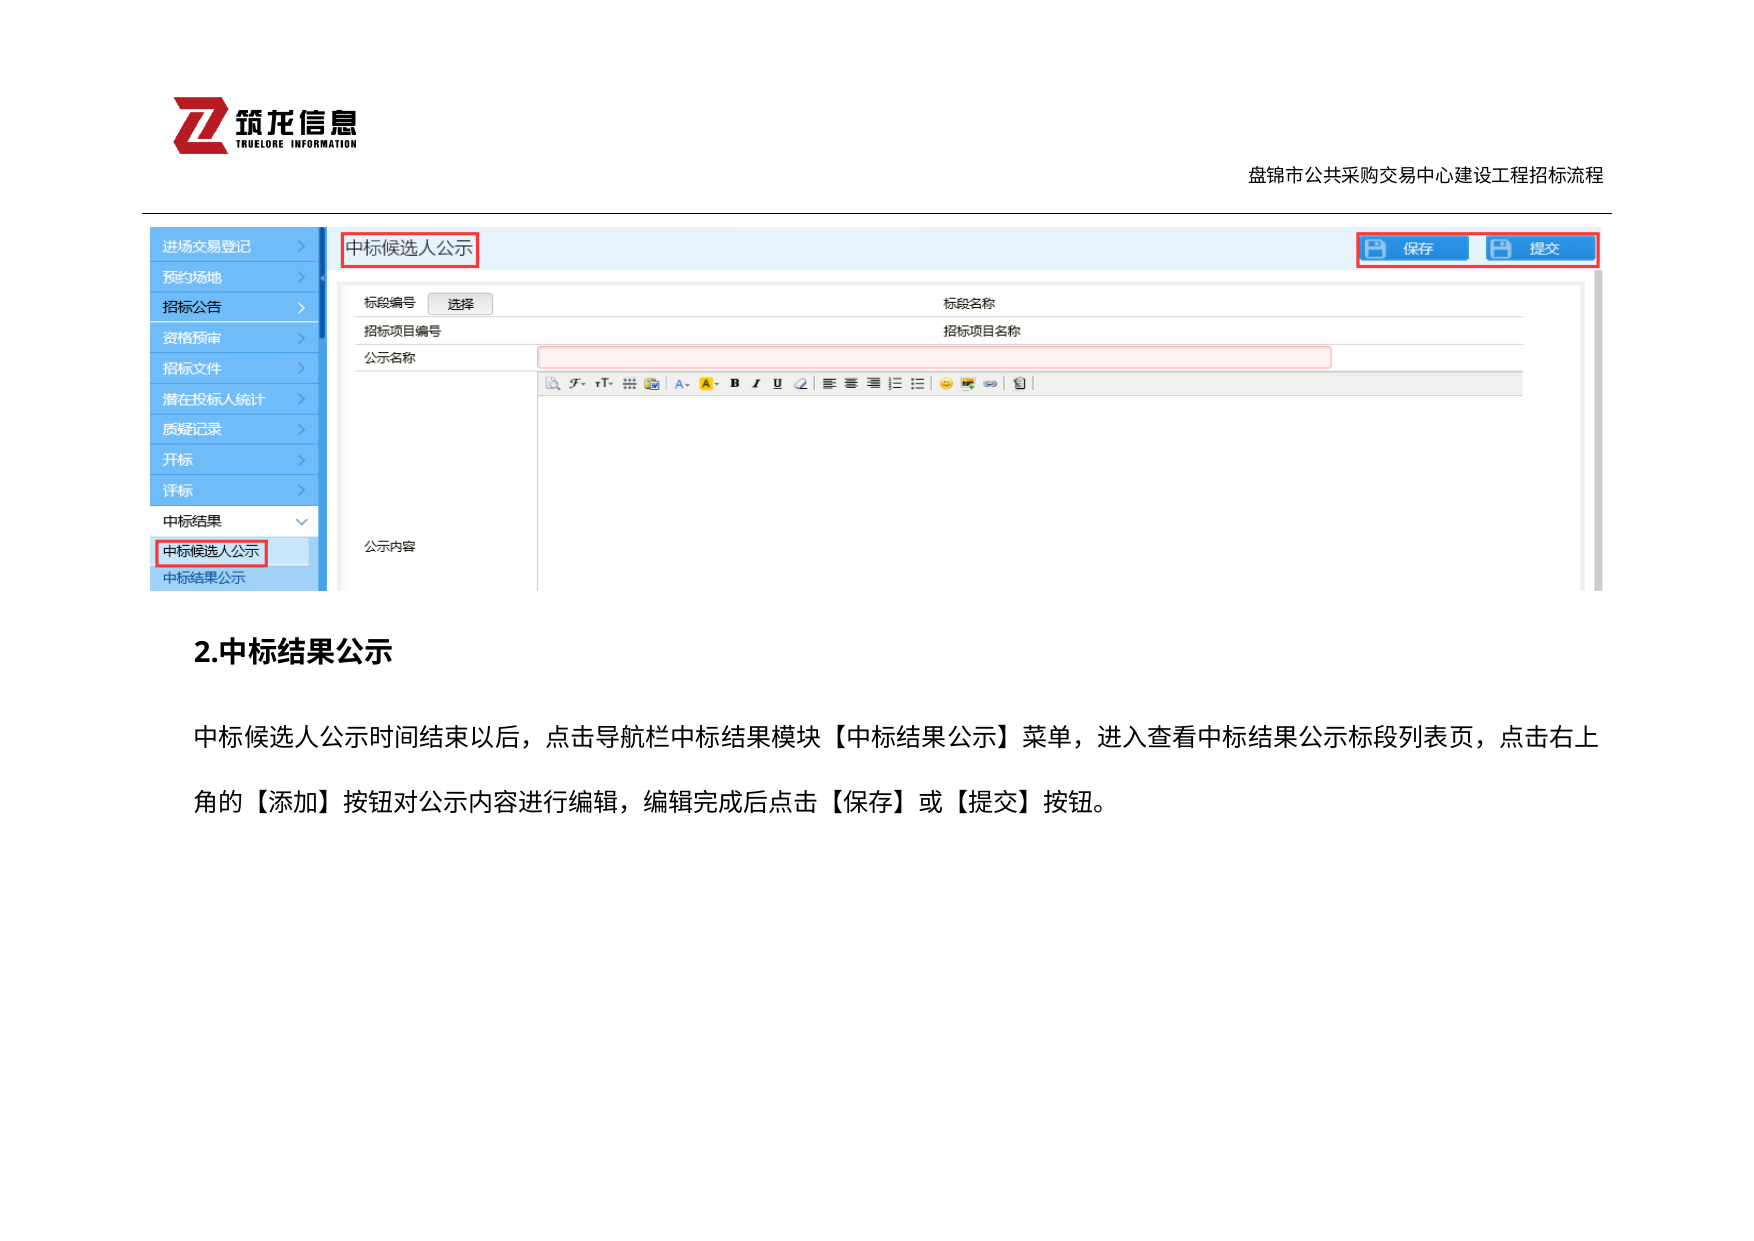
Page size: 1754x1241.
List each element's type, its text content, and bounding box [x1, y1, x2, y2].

text 中标候选人公示时间结束以后，点击导航栏中标结果模块【中标结果公示】菜单，进入查看中标结果公示标段列表页，点击右上角的【添加】按钮对公示内容进行编辑，编辑完成后点击【保存】或【提交】按钮。 [194, 703, 1604, 833]
picture [150, 227, 1603, 591]
text 2.中标结果公示 [150, 617, 1604, 682]
picture [167, 95, 356, 161]
